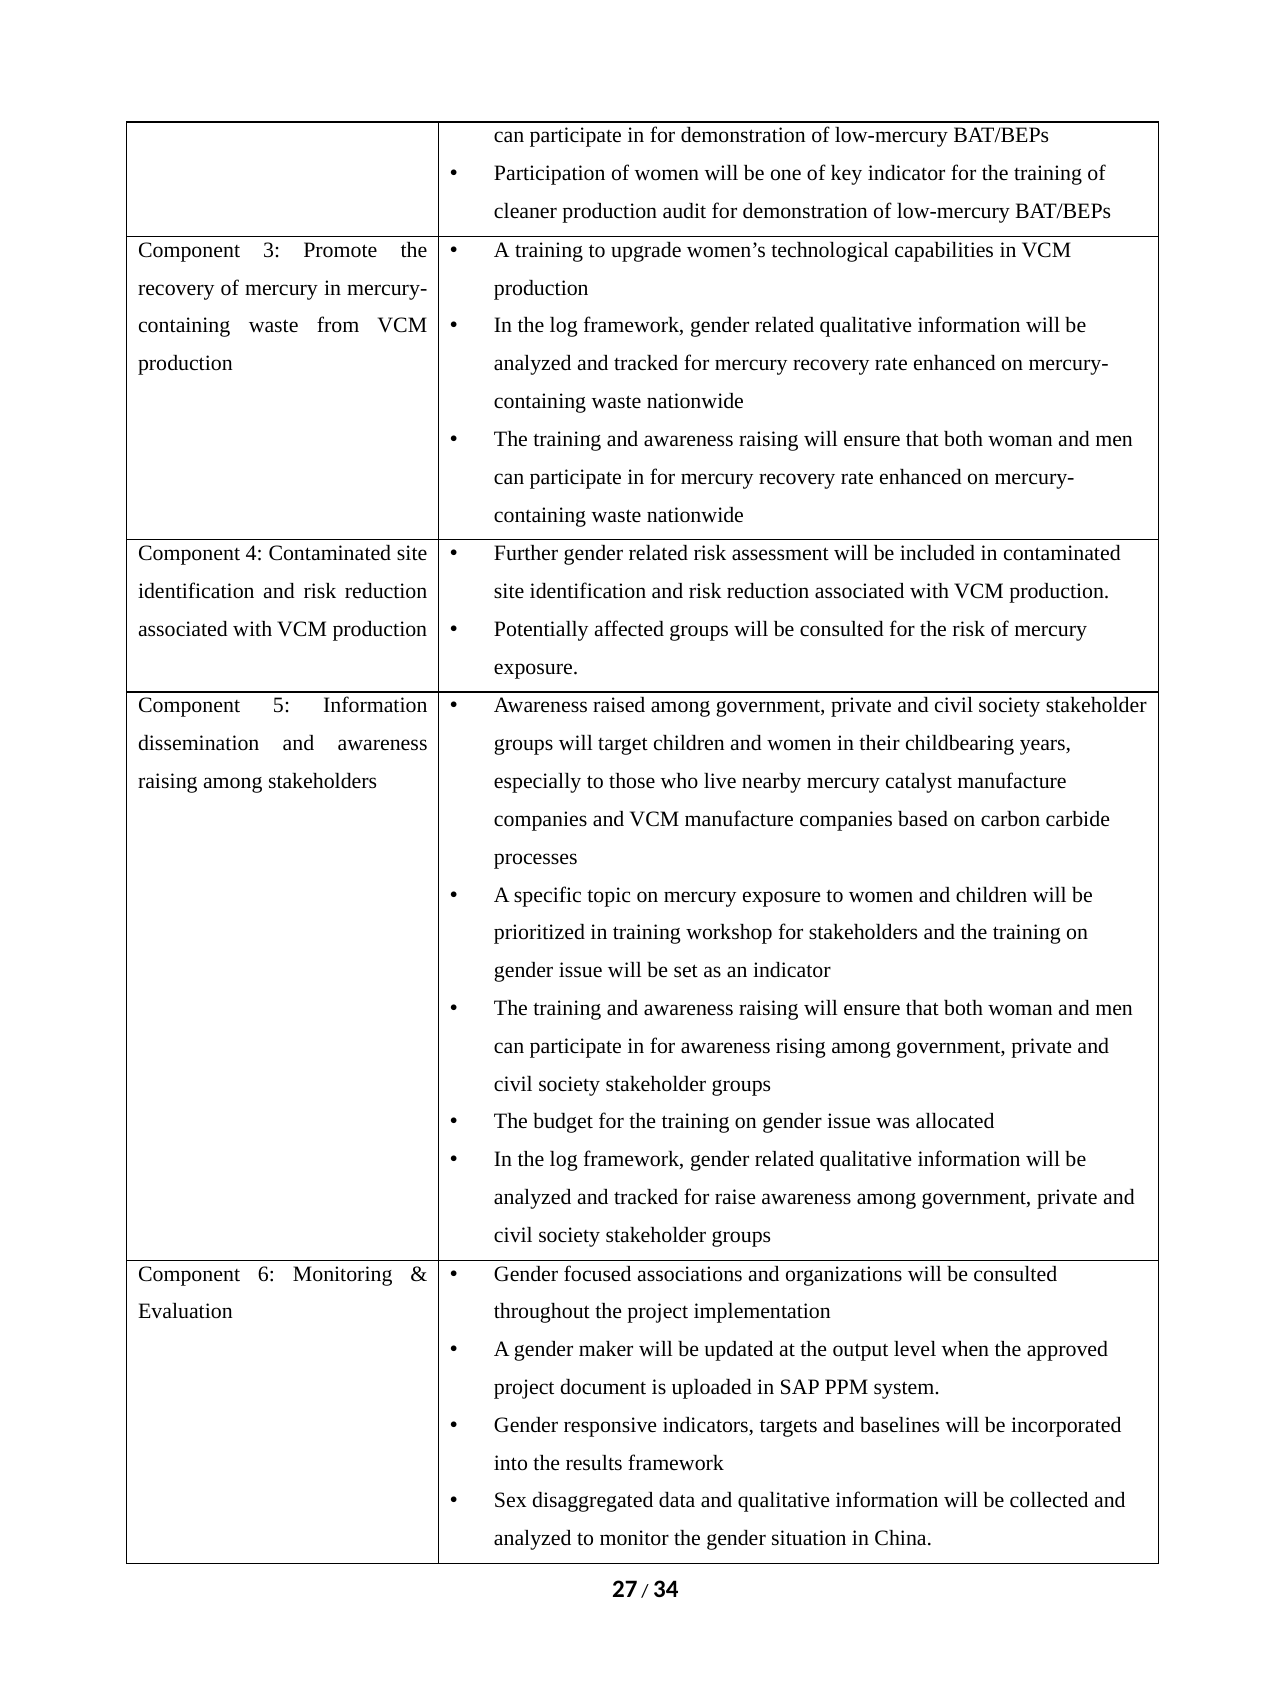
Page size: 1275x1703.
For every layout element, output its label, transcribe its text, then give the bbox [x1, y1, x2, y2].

table_cell Component 3: Promote the recovery of mercury in mercury-containing waste from VCM production [127, 237, 438, 539]
table_cell Awareness raised among government, private and civil society stakeholder groups will target children and women in their childbearing years, especially to those who live nearby mercury catalyst manufacture companies and VCM manufacture companies based on carbon carbide processes A specific topic on mercury exposure to women and children will be prioritized in training workshop for stakeholders and the training on gender issue will be set as an indicator The training and awareness raising will ensure that both woman and men can participate in for awareness rising among government, private and civil society stakeholder groups The budget for the training on gender issue was allocated In the log framework, gender related qualitative information will be analyzed and tracked for raise awareness among government, private and civil society stakeholder groups [439, 693, 1158, 1259]
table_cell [439, 123, 1158, 236]
table_cell Component 4: Contaminated site identification and risk reduction associated with VCM production [127, 540, 438, 691]
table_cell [127, 1261, 438, 1563]
table_cell A training to upgrade women’s technological capabilities in VCM production In the log framework, gender related qualitative information will be analyzed and tracked for mercury recovery rate enhanced on mercury-containing waste nationwide The training and awareness raising will ensure that both woman and men can participate in for mercury recovery rate enhanced on mercury-containing waste nationwide [439, 237, 1158, 539]
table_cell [439, 1261, 1158, 1563]
table_cell Further gender related risk assessment will be included in contaminated site identification and risk reduction associated with VCM production. Potentially affected groups will be consulted for the risk of mercury exposure. [439, 540, 1158, 691]
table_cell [127, 123, 438, 236]
table_cell Component 5: Information dissemination and awareness raising among stakeholders [127, 693, 438, 1259]
